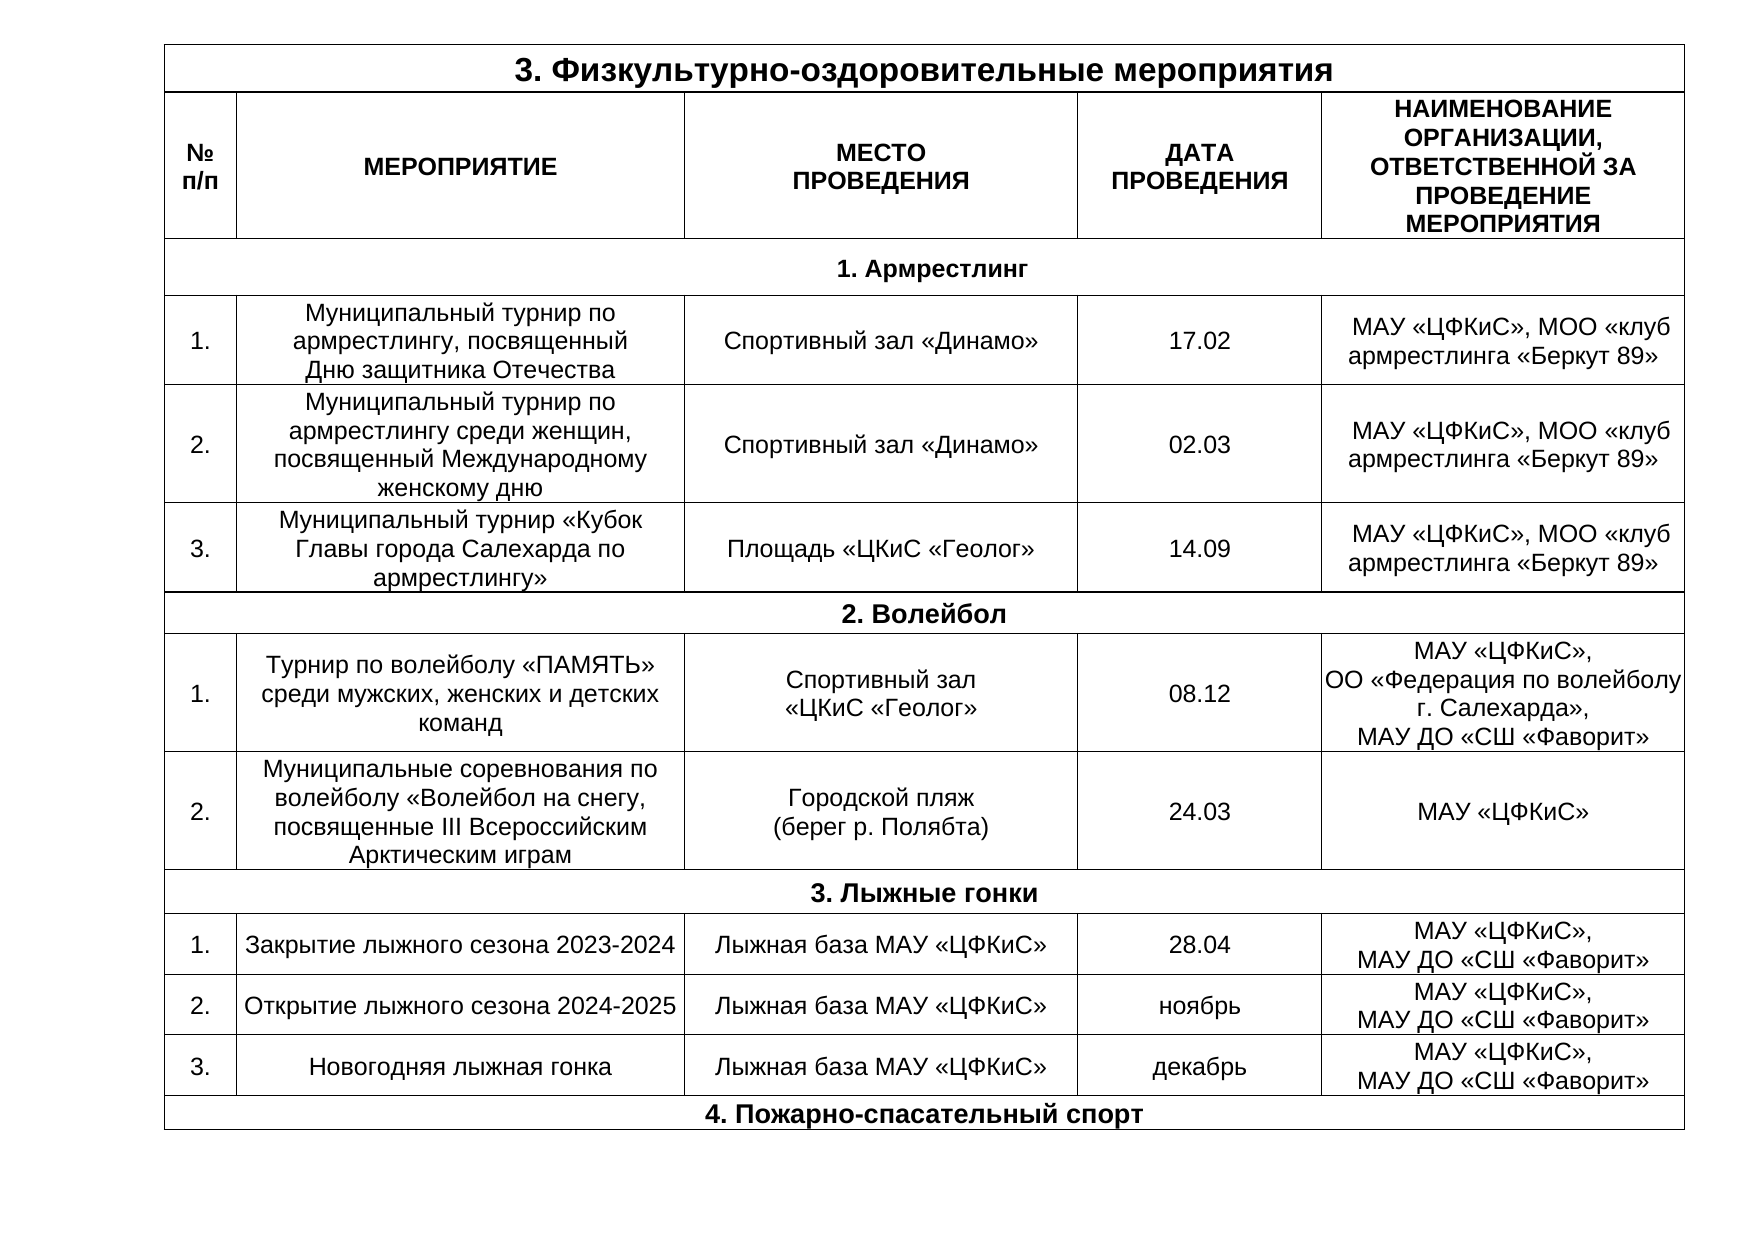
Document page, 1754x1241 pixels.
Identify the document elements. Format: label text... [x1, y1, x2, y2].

table_cell Турнир по волейболу «ПАМЯТЬ» среди мужских, женских и детских команд [237, 634, 684, 751]
table_cell НАИМЕНОВАНИЕ ОРГАНИЗАЦИИ, ОТВЕТСТВЕННОЙ ЗА ПРОВЕДЕНИЕ МЕРОПРИЯТИЯ [1322, 93, 1684, 238]
table_cell 3. [165, 503, 236, 591]
table_cell Открытие лыжного сезона 2024-2025 [237, 975, 684, 1034]
table_cell 2. [165, 975, 236, 1034]
table_cell МАУ «ЦФКиС», МАУ ДО «СШ «Фаворит» [1322, 1035, 1684, 1095]
table_cell 1. [165, 634, 236, 751]
table_cell Муниципальный турнир по армрестлингу среди женщин, посвященный Международному женскому дню [237, 385, 684, 502]
table_cell МАУ «ЦФКиС», МОО «клуб армрестлинга «Беркут 89» [1322, 385, 1684, 502]
table_cell 3. Лыжные гонки [165, 870, 1684, 913]
table_cell МАУ «ЦФКиС», МАУ ДО «СШ «Фаворит» [1322, 914, 1684, 973]
table_cell Новогодняя лыжная гонка [237, 1035, 684, 1095]
table_cell 1. [165, 296, 236, 384]
table_cell Закрытие лыжного сезона 2023-2024 [237, 914, 684, 973]
table_cell Муниципальный турнир по армрестлингу, посвященный Дню защитника Отечества [237, 296, 684, 384]
table_cell декабрь [1078, 1035, 1321, 1095]
table_cell 3. Физкультурно-оздоровительные мероприятия [165, 45, 1684, 91]
table_cell 14.09 [1078, 503, 1321, 591]
table_cell 2. Волейбол [165, 593, 1684, 633]
table_cell Городской пляж (берег р. Полябта) [685, 752, 1077, 869]
table_cell Муниципальные соревнования по волейболу «Волейбол на снегу, посвященные III Всероссийским Арктическим играм [237, 752, 684, 869]
table_cell 1. Армрестлинг [165, 239, 1684, 294]
table_cell МАУ «ЦФКиС», ОО «Федерация по волейболу г. Салехарда», МАУ ДО «СШ «Фаворит» [1322, 634, 1684, 751]
table_cell МЕРОПРИЯТИЕ [237, 93, 684, 238]
table_cell 2. [165, 385, 236, 502]
table_cell МАУ «ЦФКиС» [1322, 752, 1684, 869]
table_cell МАУ «ЦФКиС», МАУ ДО «СШ «Фаворит» [1322, 975, 1684, 1034]
table_cell ДАТА ПРОВЕДЕНИЯ [1078, 93, 1321, 238]
table_cell Спортивный зал «Динамо» [685, 385, 1077, 502]
table_cell 28.04 [1078, 914, 1321, 973]
table_cell 1. [165, 914, 236, 973]
table_cell Муниципальный турнир «Кубок Главы города Салехарда по армрестлингу» [237, 503, 684, 591]
table_cell 3. [165, 1035, 236, 1095]
table_cell 24.03 [1078, 752, 1321, 869]
table_cell 2. [165, 752, 236, 869]
table_cell МАУ «ЦФКиС», МОО «клуб армрестлинга «Беркут 89» [1322, 503, 1684, 591]
table_cell МАУ «ЦФКиС», МОО «клуб армрестлинга «Беркут 89» [1322, 296, 1684, 384]
table_cell Спортивный зал «Динамо» [685, 296, 1077, 384]
table_cell Лыжная база МАУ «ЦФКиС» [685, 914, 1077, 973]
table_cell 02.03 [1078, 385, 1321, 502]
table_cell 17.02 [1078, 296, 1321, 384]
table_cell МЕСТО ПРОВЕДЕНИЯ [685, 93, 1077, 238]
table_cell № п/п [165, 93, 236, 238]
table_cell 08.12 [1078, 634, 1321, 751]
table_cell Площадь «ЦКиС «Геолог» [685, 503, 1077, 591]
table_cell Спортивный зал «ЦКиС «Геолог» [685, 634, 1077, 751]
table_cell 4. Пожарно-спасательный спорт [165, 1096, 1684, 1129]
table_cell Лыжная база МАУ «ЦФКиС» [685, 975, 1077, 1034]
table_cell Лыжная база МАУ «ЦФКиС» [685, 1035, 1077, 1095]
table_cell ноябрь [1078, 975, 1321, 1034]
